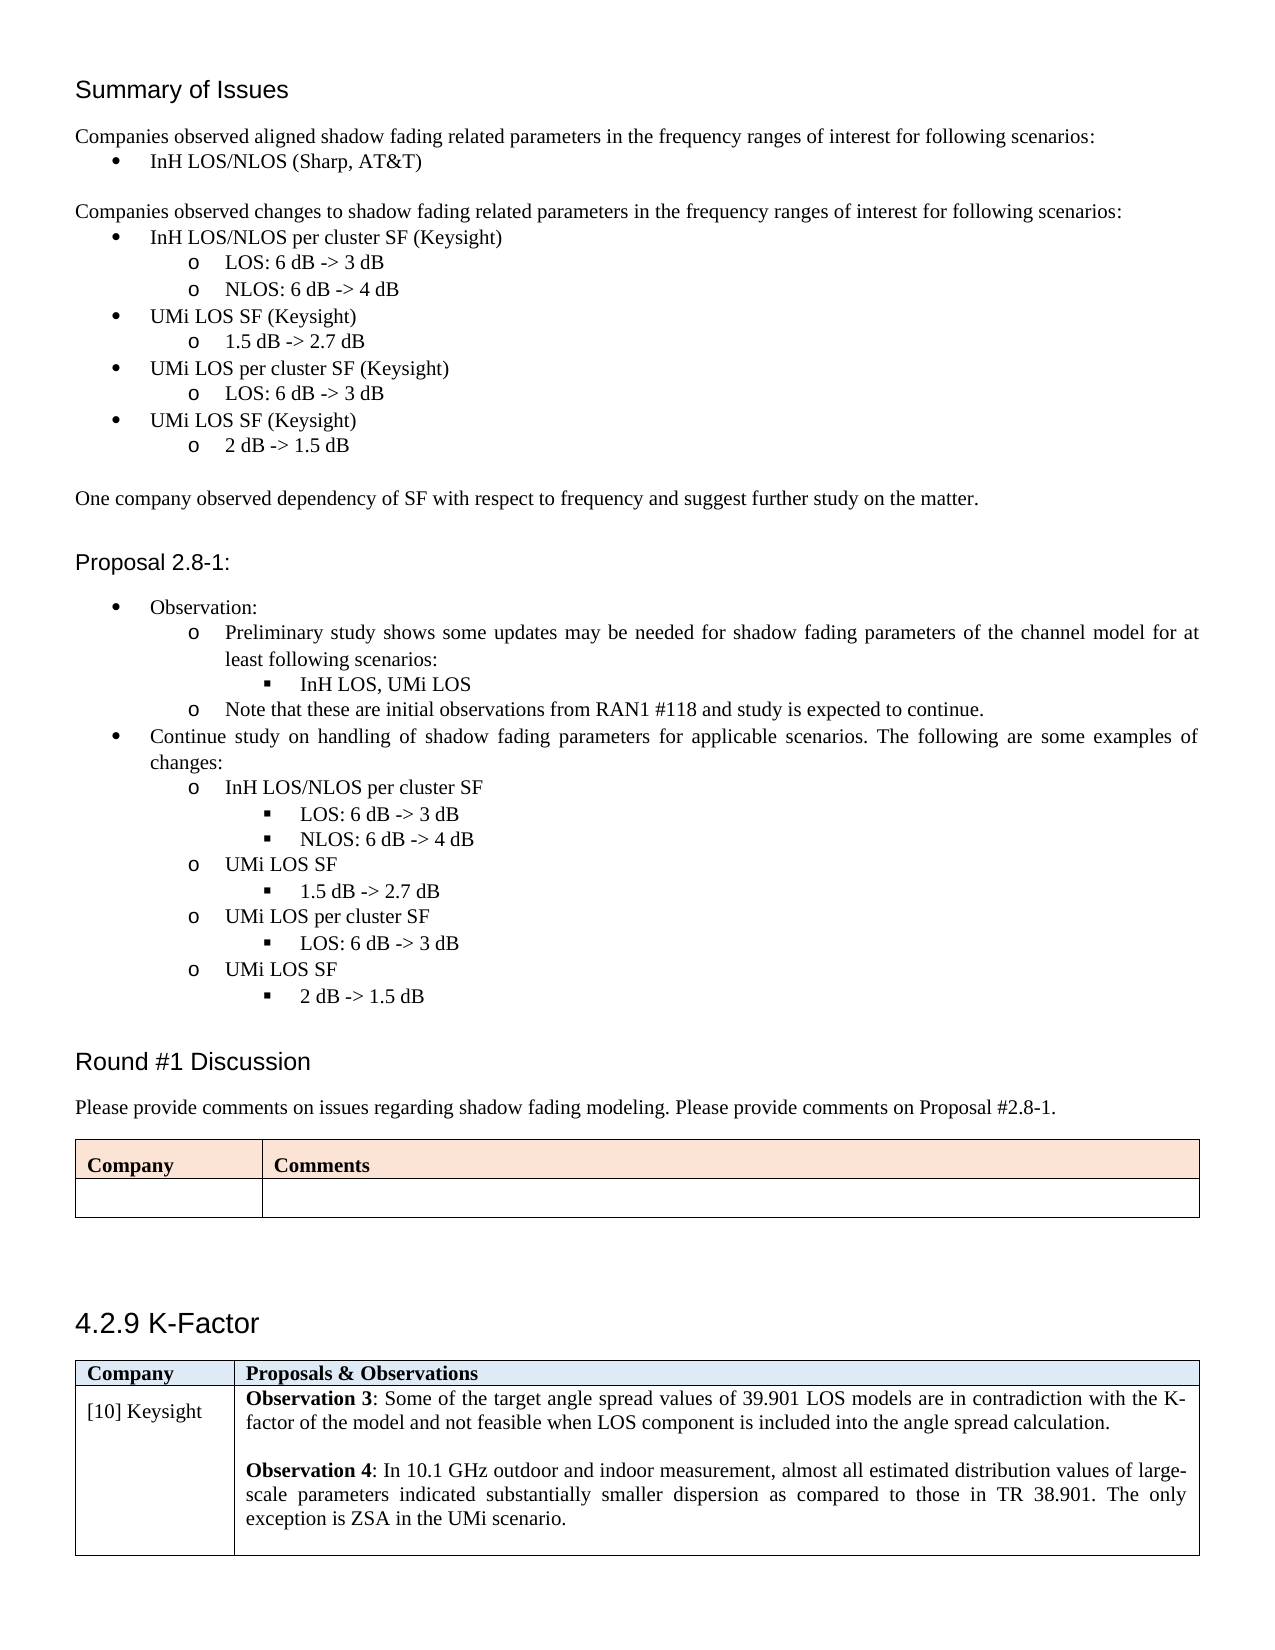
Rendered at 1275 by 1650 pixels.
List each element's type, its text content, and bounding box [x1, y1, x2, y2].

list LOS: 6 dB -> 3 dB [262, 931, 1200, 955]
text Companies observed aligned shadow fading related parameters in the frequency ranges of interest for following scenarios: [75, 124, 1200, 148]
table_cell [235, 1386, 1199, 1554]
list InH LOS/NLOS per cluster SF (Keysight) [112, 225, 1200, 249]
list NLOS: 6 dB -> 4 dB [187, 277, 1200, 303]
table_header Company [76, 1361, 234, 1385]
list Continue study on handling of shadow fading parameters for applicable scenarios. The following are some examples of changes: [112, 724, 1200, 774]
list Observation: [112, 595, 1200, 619]
subtitle 4.2.9 K-Factor [75, 1306, 1200, 1339]
list NLOS: 6 dB -> 4 dB [262, 827, 1200, 851]
text Please provide comments on issues regarding shadow fading modeling. Please provide comments on Proposal #2.8-1. [75, 1095, 1200, 1119]
subtitle Round #1 Discussion [75, 1046, 1200, 1075]
list 1.5 dB -> 2.7 dB [187, 329, 1200, 355]
text Companies observed changes to shadow fading related parameters in the frequency ranges of interest for following scenarios: [75, 199, 1200, 223]
list UMi LOS SF [187, 852, 1200, 878]
list Note that these are initial observations from RAN1 #118 and study is expected to continue. [187, 697, 1200, 723]
list InH LOS, UMi LOS [262, 672, 1200, 696]
list 2 dB -> 1.5 dB [187, 433, 1200, 459]
subtitle Summary of Issues [75, 75, 1200, 104]
list UMi LOS per cluster SF (Keysight) [112, 356, 1200, 380]
list UMi LOS per cluster SF [187, 904, 1200, 930]
list 1.5 dB -> 2.7 dB [262, 879, 1200, 903]
table_cell [263, 1179, 1199, 1217]
list InH LOS/NLOS per cluster SF [187, 775, 1200, 801]
table_cell [76, 1179, 262, 1217]
list LOS: 6 dB -> 3 dB [187, 381, 1200, 407]
list Preliminary study shows some updates may be needed for shadow fading parameters of the channel model for at least following scenarios: [187, 620, 1200, 671]
table_header Proposals & Observations [235, 1361, 1199, 1385]
list InH LOS/NLOS (Sharp, AT&T) [112, 149, 1200, 173]
table_header Company [76, 1140, 262, 1178]
subtitle Proposal 2.8-1: [75, 548, 1200, 575]
list UMi LOS SF (Keysight) [112, 304, 1200, 328]
list LOS: 6 dB -> 3 dB [187, 250, 1200, 276]
text One company observed dependency of SF with respect to frequency and suggest further study on the matter. [75, 486, 1200, 510]
table_cell [10] Keysight [76, 1386, 234, 1554]
list UMi LOS SF (Keysight) [112, 408, 1200, 432]
table_header Comments [263, 1140, 1199, 1178]
list 2 dB -> 1.5 dB [262, 983, 1200, 1008]
list UMi LOS SF [187, 957, 1200, 982]
list LOS: 6 dB -> 3 dB [262, 802, 1200, 826]
